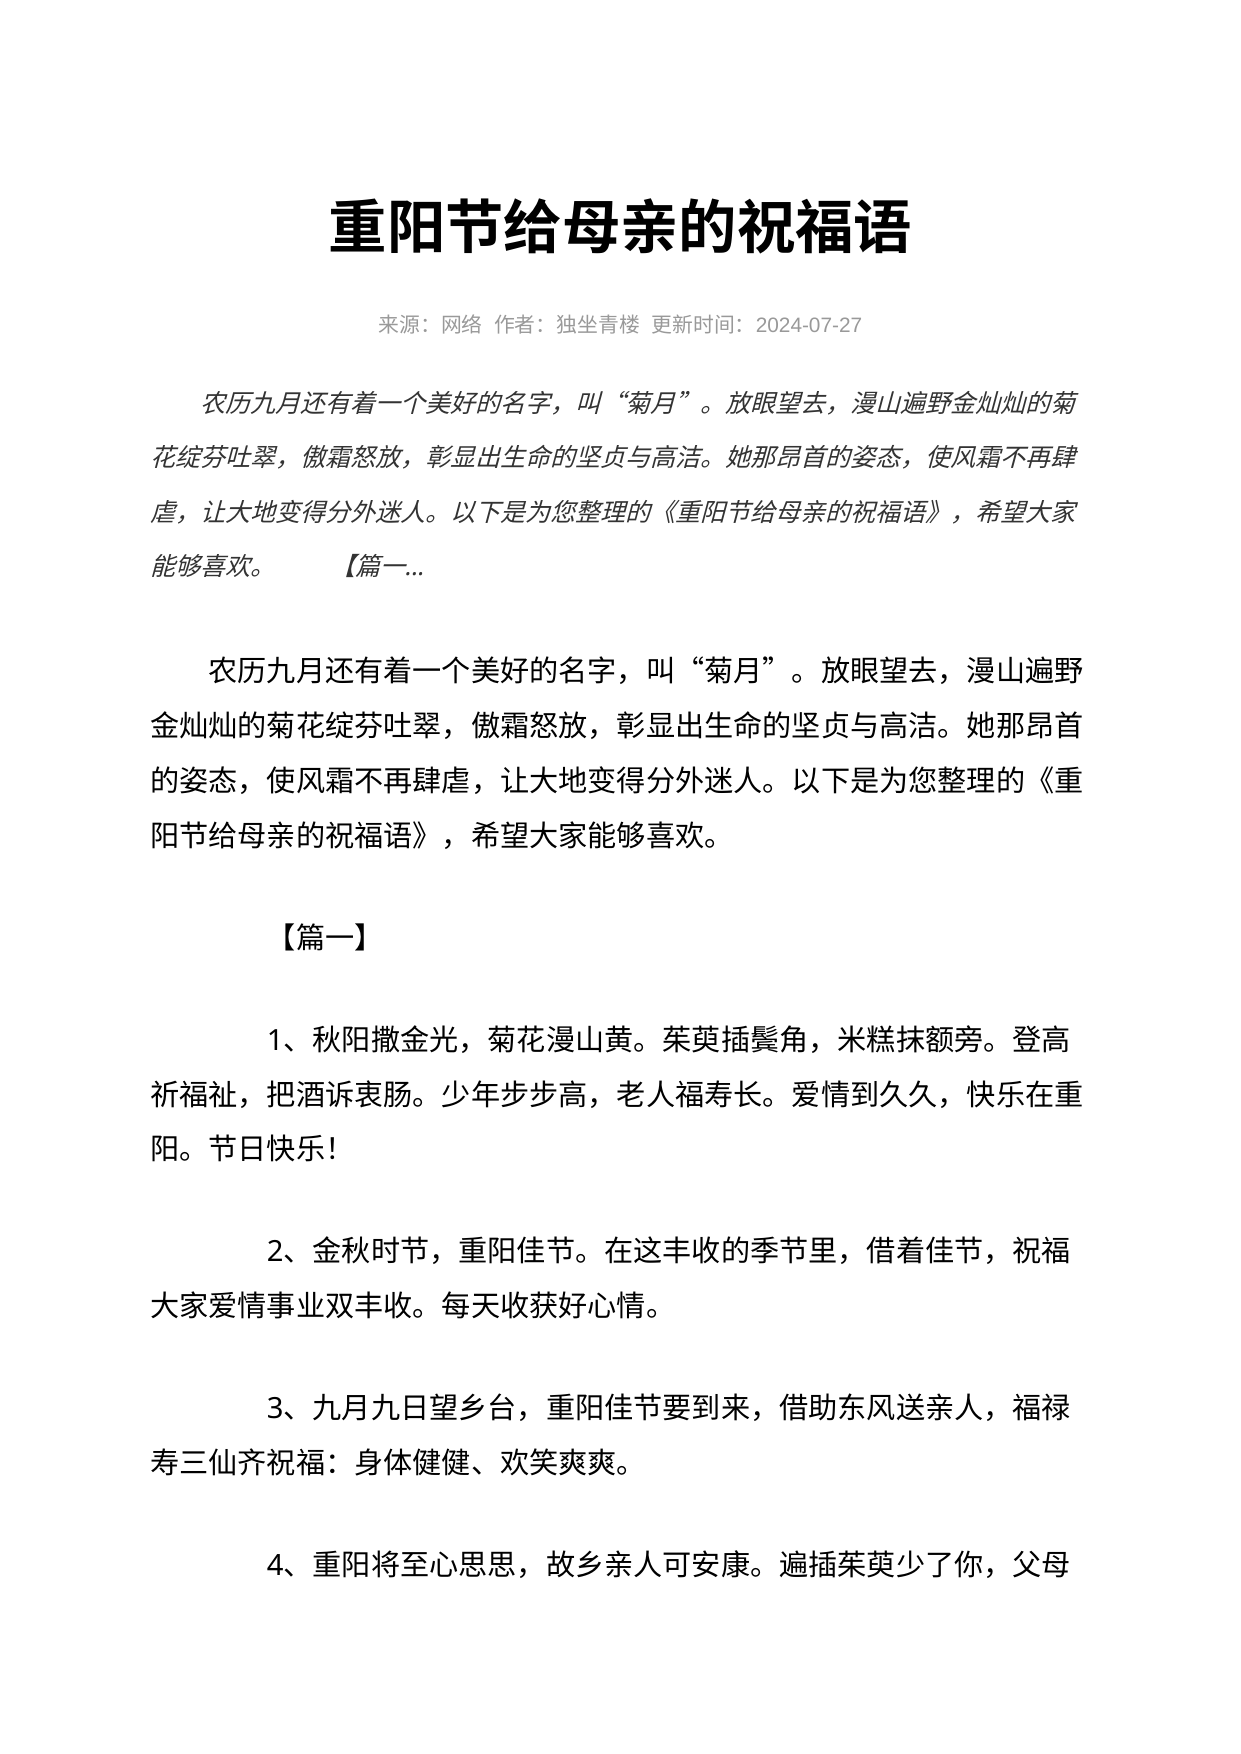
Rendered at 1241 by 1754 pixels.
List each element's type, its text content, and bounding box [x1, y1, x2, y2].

text 1、秋阳撒金光，菊花漫山黄。茱萸插鬓角，米糕抹额旁。登高祈福祉，把酒诉衷肠。少年步步高，老人福寿长。爱情到久久，快乐在重阳。节日快乐！ [150, 1016, 1090, 1168]
subtitle 重阳节给母亲的祝福语 [150, 181, 1090, 266]
text 3、九月九日望乡台，重阳佳节要到来，借助东风送亲人，福禄寿三仙齐祝福：身体健健、欢笑爽爽。 [150, 1384, 1090, 1482]
text 来源：网络 作者：独坐青楼 更新时间：2024-07-27 [150, 313, 1090, 337]
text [150, 1541, 1090, 1584]
text 【篇一】 [150, 914, 1090, 957]
text 2、金秋时节，重阳佳节。在这丰收的季节里，借着佳节，祝福大家爱情事业双丰收。每天收获好心情。 [150, 1228, 1090, 1325]
text 农历九月还有着一个美好的名字，叫“菊月”。放眼望去，漫山遍野金灿灿的菊花绽芬吐翠，傲霜怒放，彰显出生命的坚贞与高洁。她那昂首的姿态，使风霜不再肆虐，让大地变得分外迷人。以下是为您整理的《重阳节给母亲的祝福语》，希望大家能够喜欢。 【篇一... [150, 383, 1090, 583]
text 农历九月还有着一个美好的名字，叫“菊月”。放眼望去，漫山遍野金灿灿的菊花绽芬吐翠，傲霜怒放，彰显出生命的坚贞与高洁。她那昂首的姿态，使风霜不再肆虐，让大地变得分外迷人。以下是为您整理的《重阳节给母亲的祝福语》，希望大家能够喜欢。 [150, 648, 1090, 855]
